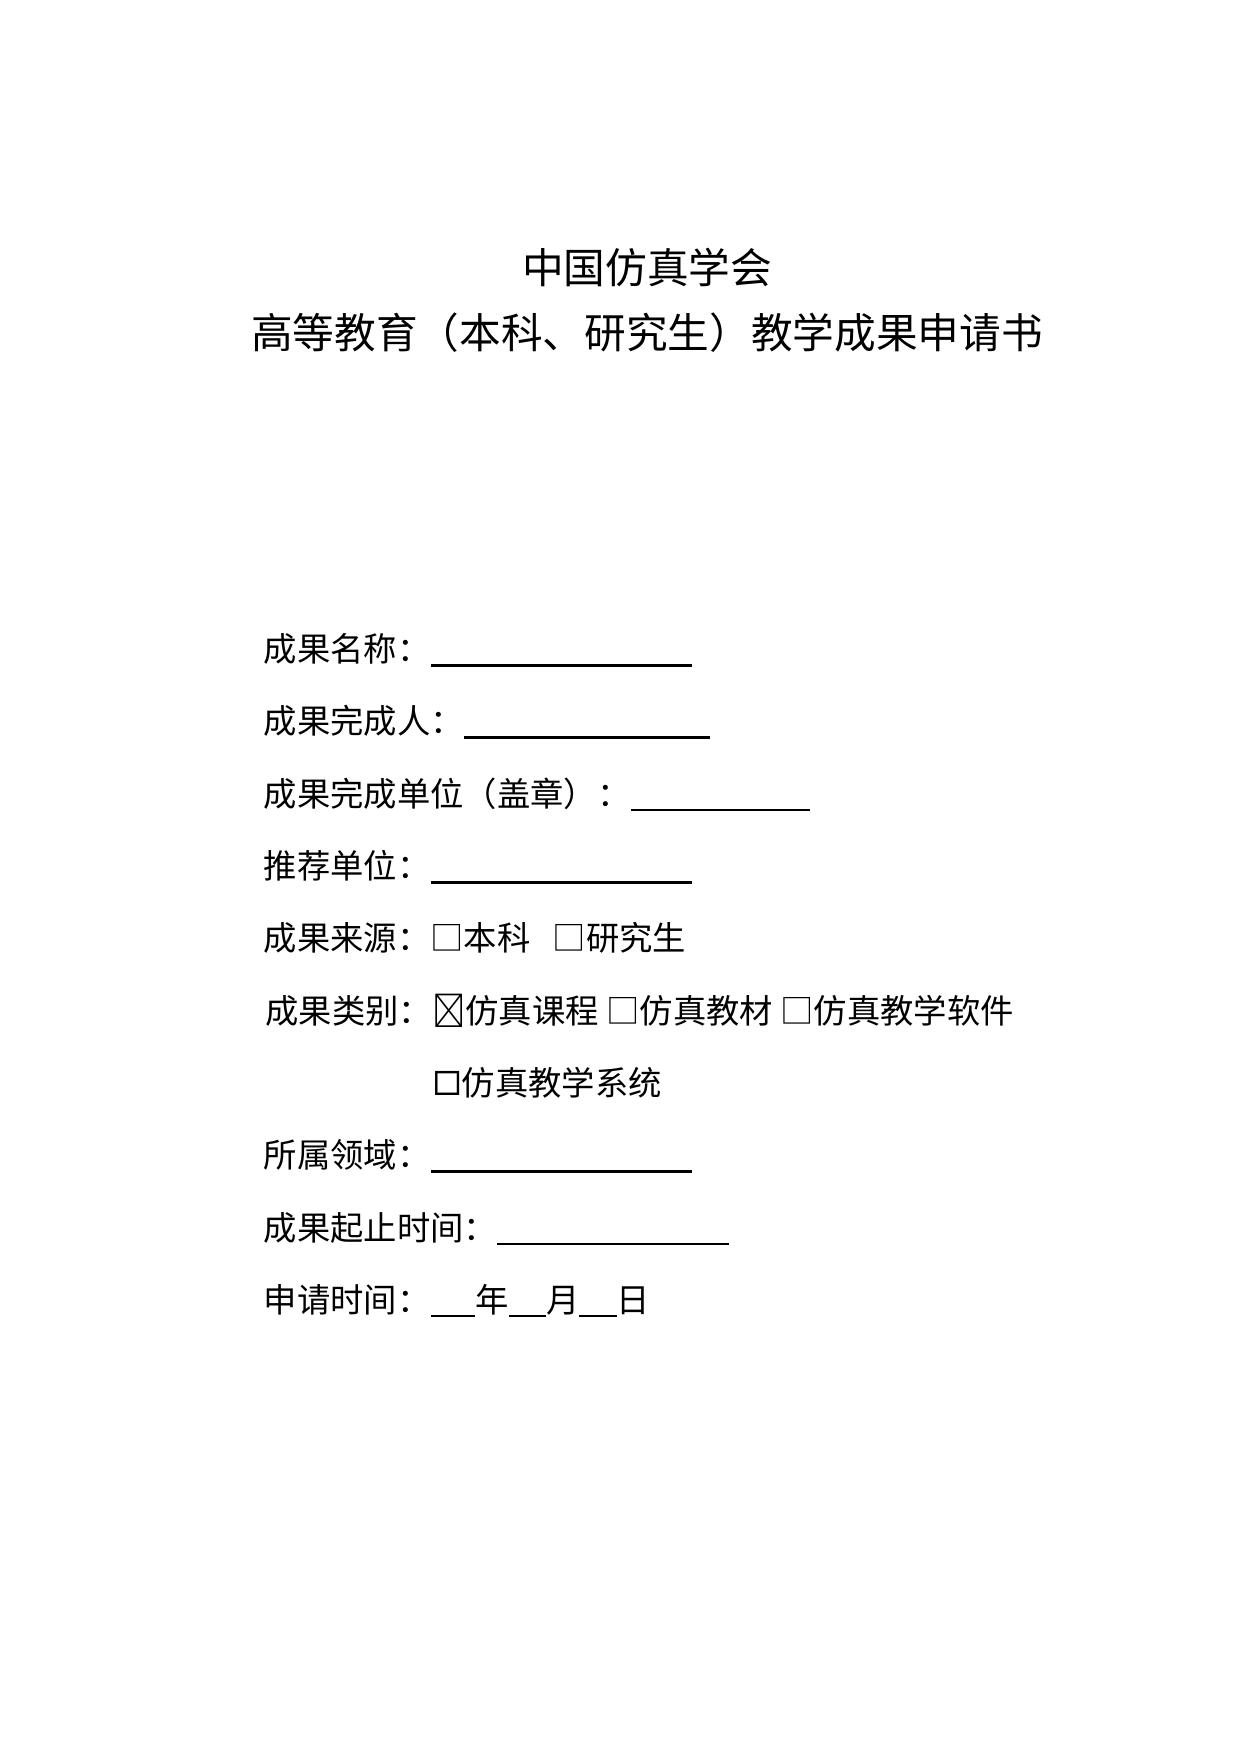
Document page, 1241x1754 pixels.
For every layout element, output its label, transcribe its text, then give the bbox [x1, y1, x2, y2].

text 申请时间： 年 月 日 [165, 1273, 1043, 1322]
text 所属领域： [165, 1129, 1043, 1177]
text 成果完成单位（盖章）： [165, 767, 1043, 816]
text 中国仿真学会 [165, 233, 1087, 298]
text 推荐单位： [165, 840, 1043, 888]
text 成果来源：□本科 □研究生 [165, 912, 1043, 960]
text 高等教育（本科、研究生）教学成果申请书 [165, 298, 1087, 363]
text 成果类别：仿真课程 □仿真教材 □仿真教学软件 [165, 984, 1043, 1033]
text 仿真教学系统 [165, 1057, 1043, 1105]
text 成果起止时间： [165, 1201, 1043, 1249]
text 成果名称： [165, 623, 1043, 671]
text 成果完成人： [165, 695, 1043, 743]
